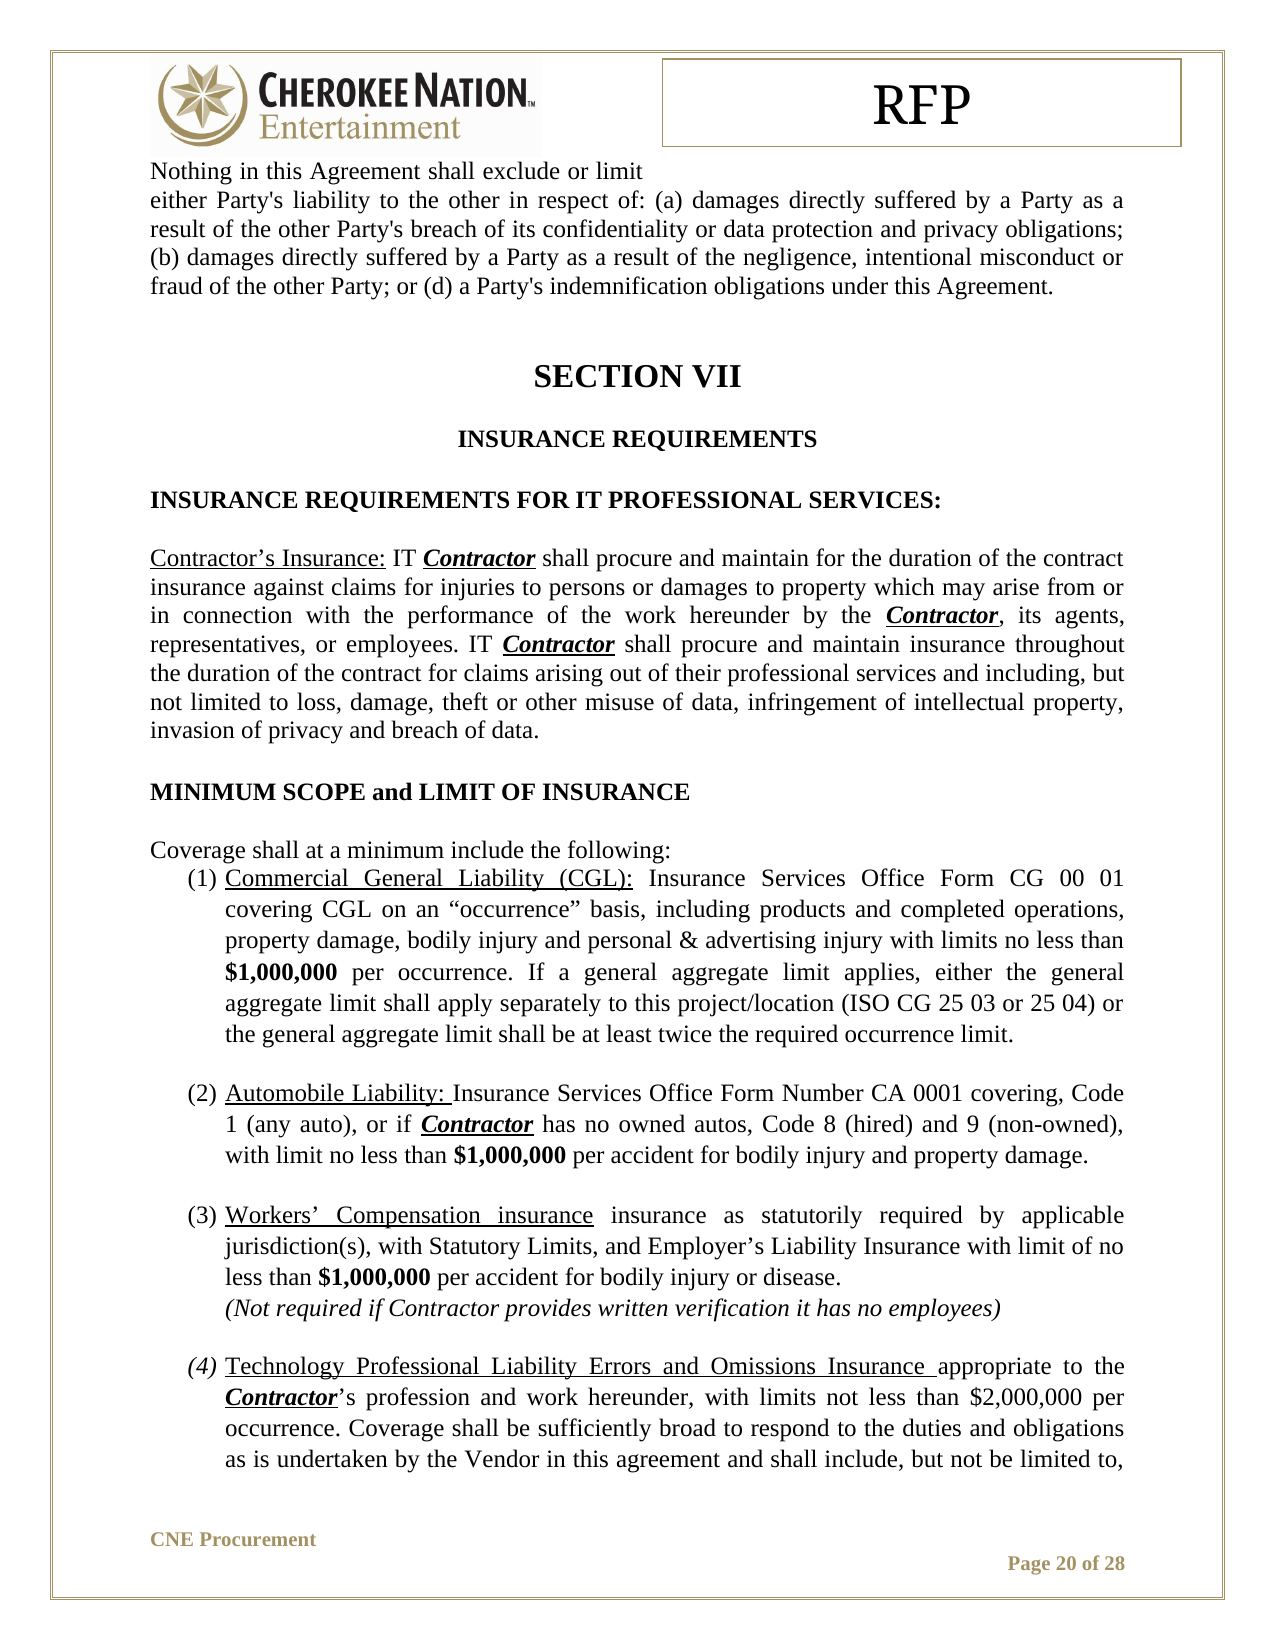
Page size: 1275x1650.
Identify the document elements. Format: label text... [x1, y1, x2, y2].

text Nothing in this Agreement shall exclude or limit either Party's liability to the other in respect of: (a) damages directly suffered by a Party as a result of the other Party's breach of its confidentiality or data protection and privacy obligations; (b) damages directly suffered by a Party as a result of the negligence, intentional misconduct or fraud of the other Party; or (d) a Party's indemnification obligations under this Agreement. [150, 150, 1125, 300]
subtitle SECTION VII [150, 357, 1125, 395]
list Commercial General Liability (CGL): Insurance Services Office Form CG 00 01 covering CGL on an “occurrence” basis, including products and completed operations, property damage, bodily injury and personal & advertising injury with limits no less than $1,000,000 per occurrence. If a general aggregate limit applies, either the general aggregate limit shall apply separately to this project/location (ISO CG 25 03 or 25 04) or the general aggregate limit shall be at least twice the required occurrence limit. [187, 863, 1125, 1047]
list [187, 1351, 1125, 1473]
list Automobile Liability: Insurance Services Office Form Number CA 0001 covering, Code 1 (any auto), or if Contractor has no owned autos, Code 8 (hired) and 9 (non-owned), with limit no less than $1,000,000 per accident for bodily injury and property damage. [187, 1078, 1125, 1169]
list (Not required if Contractor provides written verification it has no employees) [225, 1293, 1125, 1322]
text Coverage shall at a minimum include the following: [150, 835, 1125, 863]
text MINIMUM SCOPE and LIMIT OF INSURANCE [150, 777, 1125, 806]
picture [150, 55, 543, 150]
text Contractor’s Insurance: IT Contractor shall procure and maintain for the duration of the contract insurance against claims for injuries to persons or damages to property which may arise from or in connection with the performance of the work hereunder by the Contractor, its agents, representatives, or employees. IT Contractor shall procure and maintain insurance throughout the duration of the contract for claims arising out of their professional services and including, but not limited to loss, damage, theft or other misuse of data, infringement of intellectual property, invasion of privacy and breach of data. [150, 543, 1125, 744]
subtitle INSURANCE REQUIREMENTS FOR IT PROFESSIONAL SERVICES: [150, 486, 1125, 514]
subtitle INSURANCE REQUIREMENTS [150, 424, 1125, 453]
list Workers’ Compensation insurance insurance as statutorily required by applicable jurisdiction(s), with Statutory Limits, and Employer’s Liability Insurance with limit of no less than $1,000,000 per accident for bodily injury or disease. [187, 1200, 1125, 1291]
